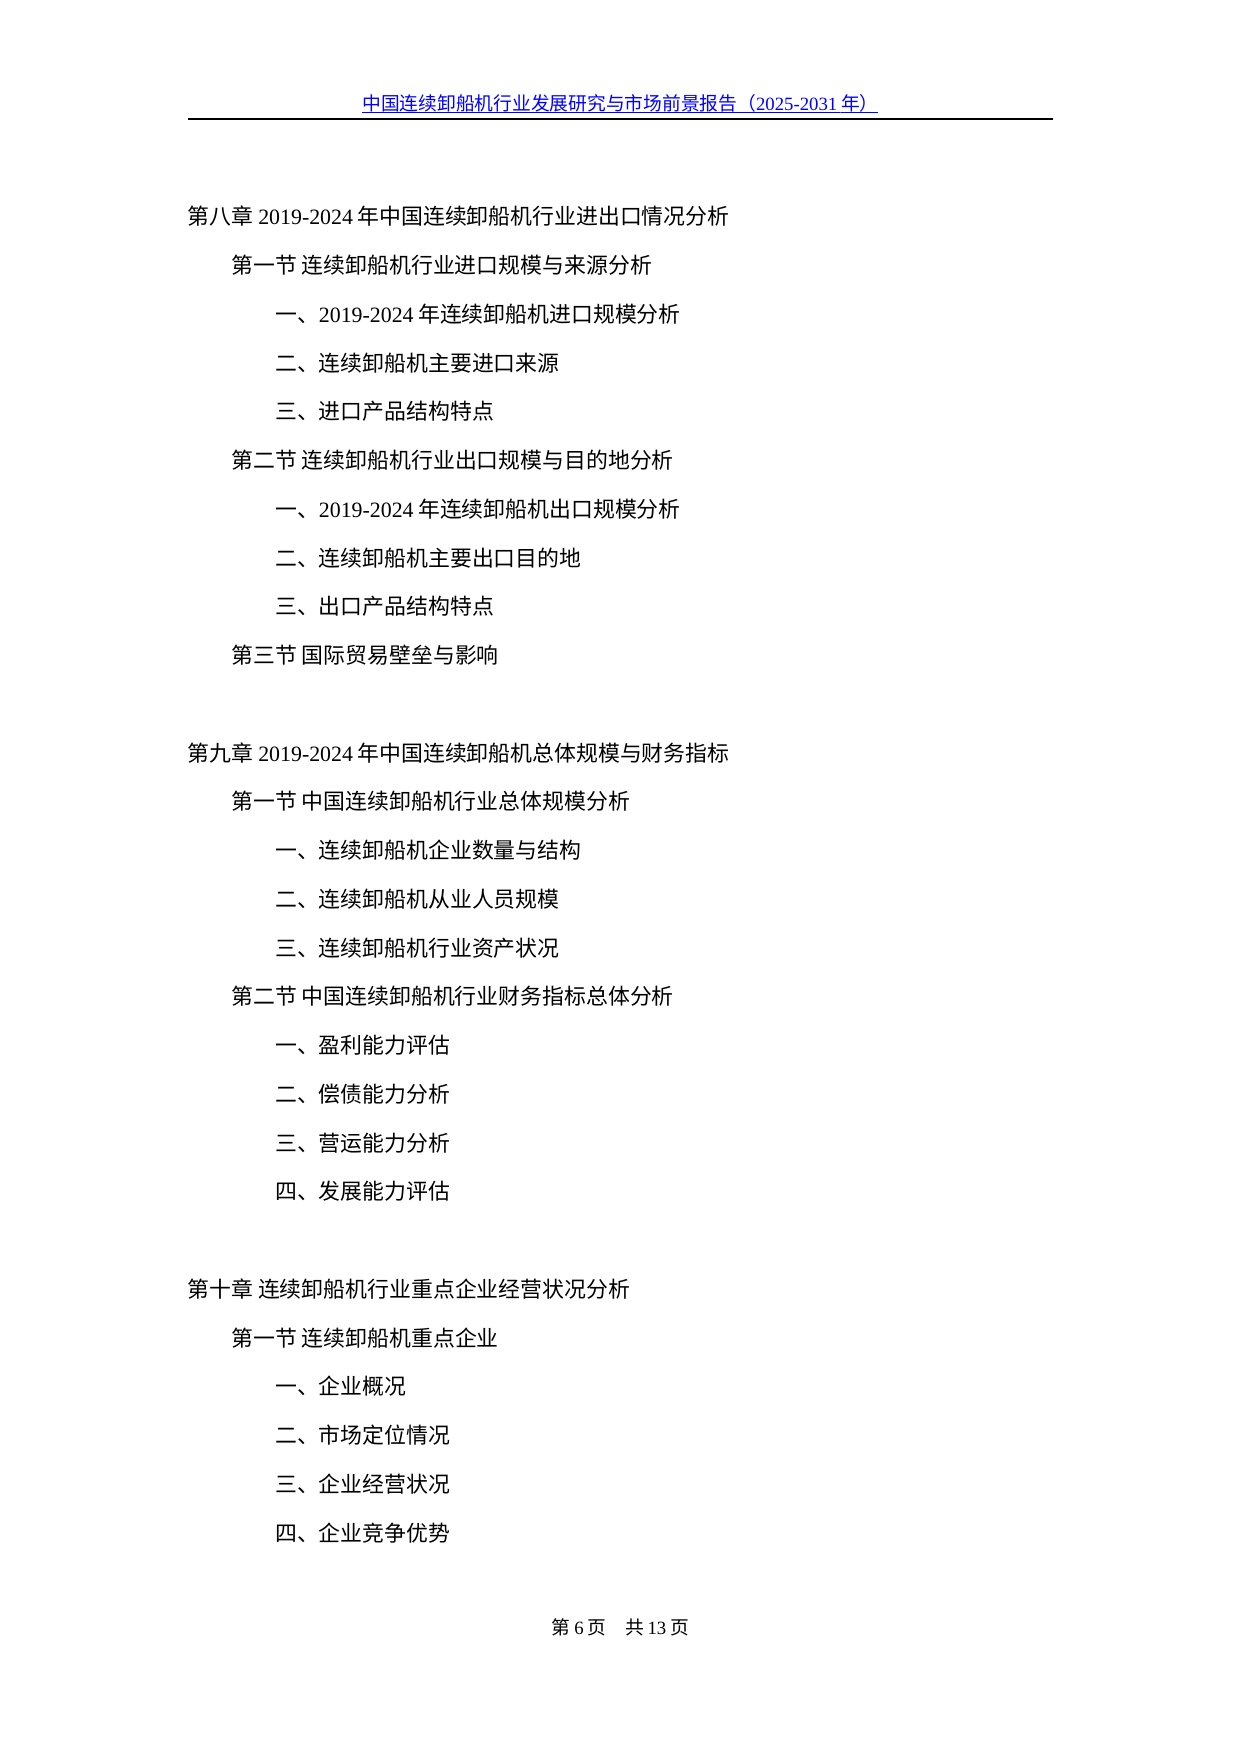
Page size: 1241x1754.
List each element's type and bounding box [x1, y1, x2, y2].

text [187, 150, 1053, 1548]
